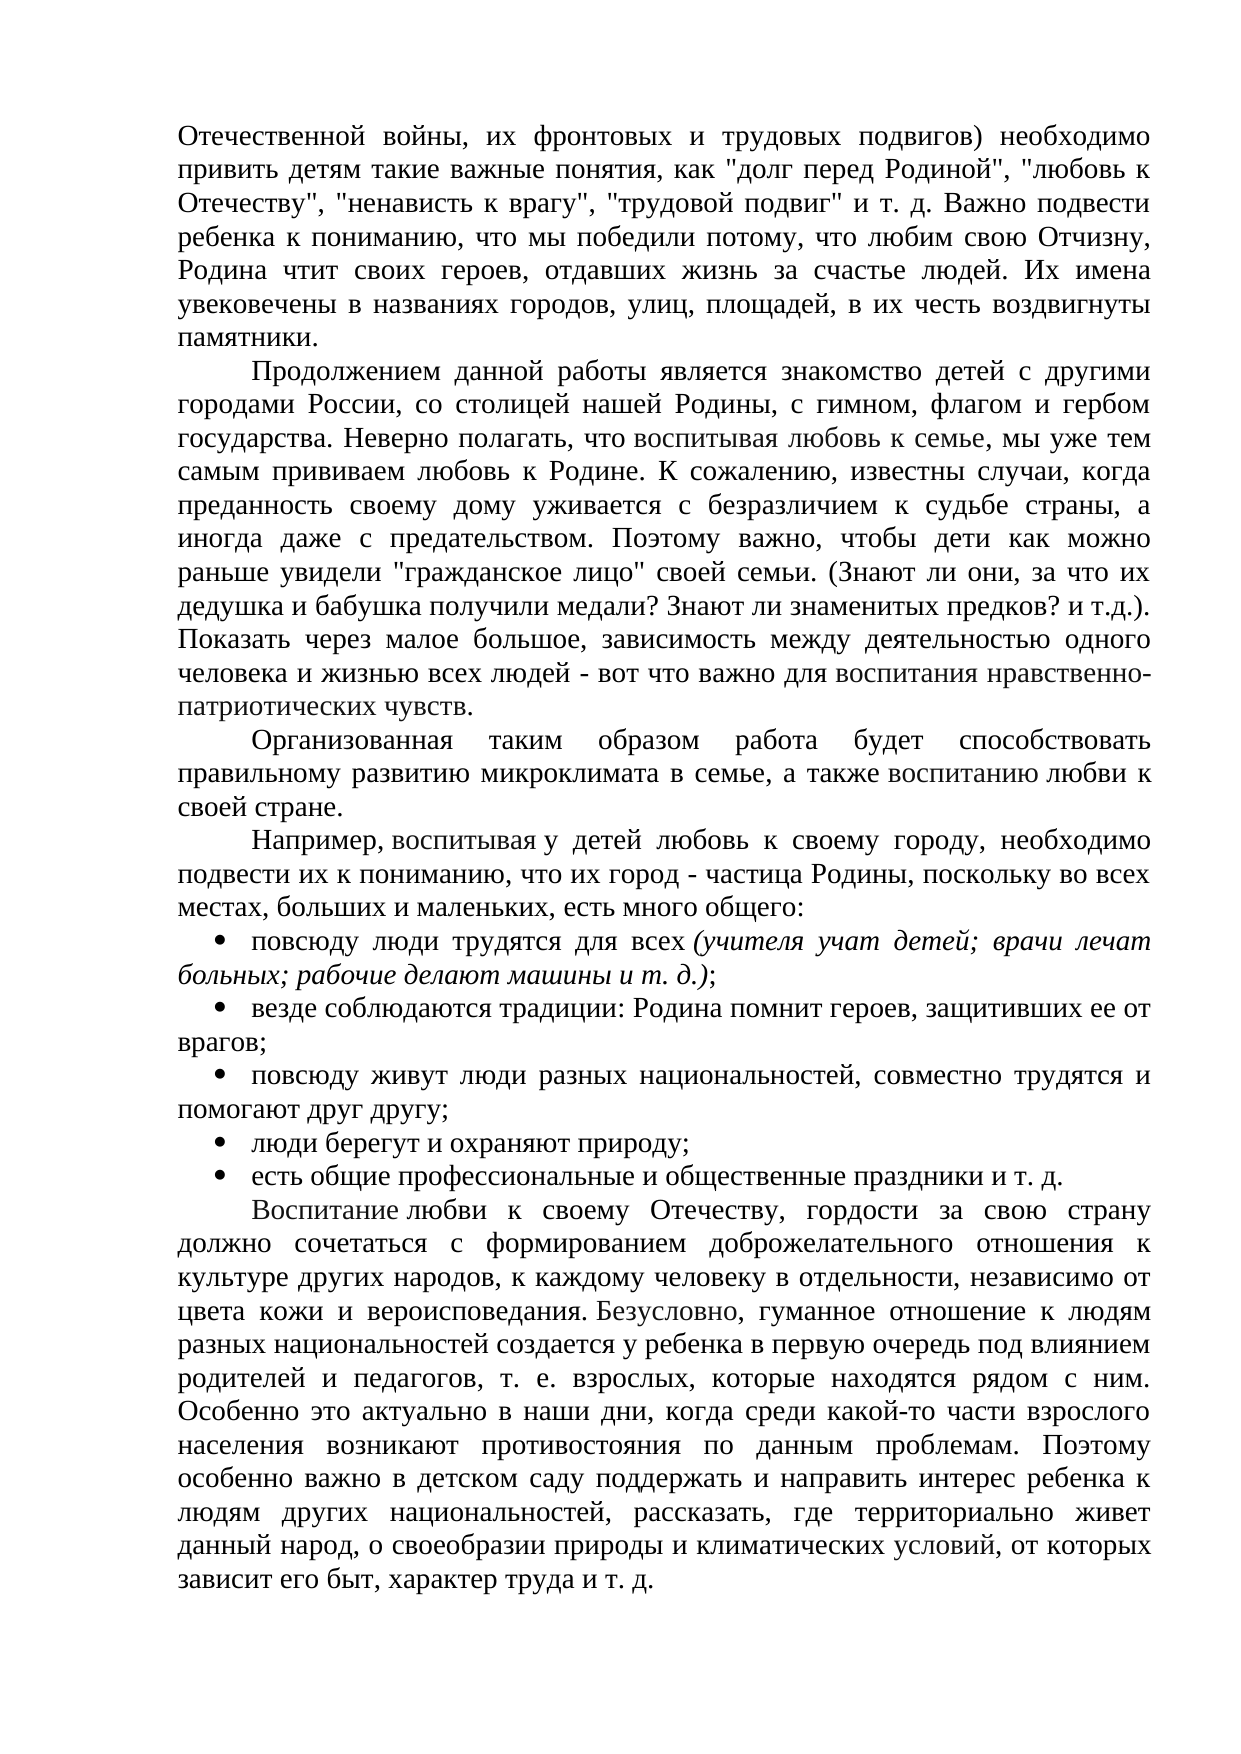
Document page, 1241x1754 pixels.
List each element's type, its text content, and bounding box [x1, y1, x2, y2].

list люди берегут и охраняют природу; [177, 1125, 1152, 1158]
list есть общие профессиональные и общественные праздники и т. д. [177, 1158, 1152, 1192]
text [177, 118, 1152, 353]
list повсюду люди трудятся для всех (учителя учат детей; врачи лечат больных; рабочие делают машины и т. д.); [177, 923, 1152, 990]
list везде соблюдаются традиции: Родина помнит героев, защитивших ее от врагов; [177, 990, 1152, 1057]
text Организованная таким образом работа будет способствовать правильному развитию микроклимата в семье, а также воспитанию любви к своей стране. [177, 722, 1152, 822]
text Воспитание любви к своему Отечеству, гордости за свою страну должно сочетаться с формированием доброжелательного отношения к культуре других народов, к каждому человеку в отдельности, независимо от цвета кожи и вероисповедания. Безусловно, гуманное отношение к людям разных национальностей создается у ребенка в первую очередь под влиянием родителей и педагогов, т. е. взрослых, которые находятся рядом с ним. Особенно это актуально в наши дни, когда среди какой-то части взрослого населения возникают противостояния по данным проблемам. Поэтому особенно важно в детском саду поддержать и направить интерес ребенка к людям других национальностей, рассказать, где территориально живет данный народ, о своеобразии природы и климатических условий, от которыx зависит его быт, характер труда и т. д. [177, 1192, 1152, 1594]
text Например, воспитывая у детей любовь к своему городу, необходимо подвести их к пониманию, что их город - частица Родины, поскольку во всех местах, больших и маленьких, есть много общего: [177, 822, 1152, 923]
text Продолжением данной работы является знакомство детей с другими городами России, со столицей нашей Родины, с гимном, флагом и гербом государства. Неверно полагать, что воспитывая любовь к семье, мы уже тем самым прививаем любовь к Родине. К сожалению, известны случаи, когда преданность своему дому уживается с безразличием к судьбе страны, а иногда даже с предательством. Поэтому важно, чтобы дети как можно раньше увидели "гражданское лицо" своей семьи. (Знают ли они, за что их дедушка и бабушка получили медали? Знают ли знаменитых предков? и т.д.). Показать через малое большое, зависимость между деятельностью одного человека и жизнью всех людей - вот что важно для воспитания нравственно-патриотических чувств. [177, 353, 1152, 722]
list повсюду живут люди разных национальностей, совместно трудятся и помогают друг другу; [177, 1057, 1152, 1125]
